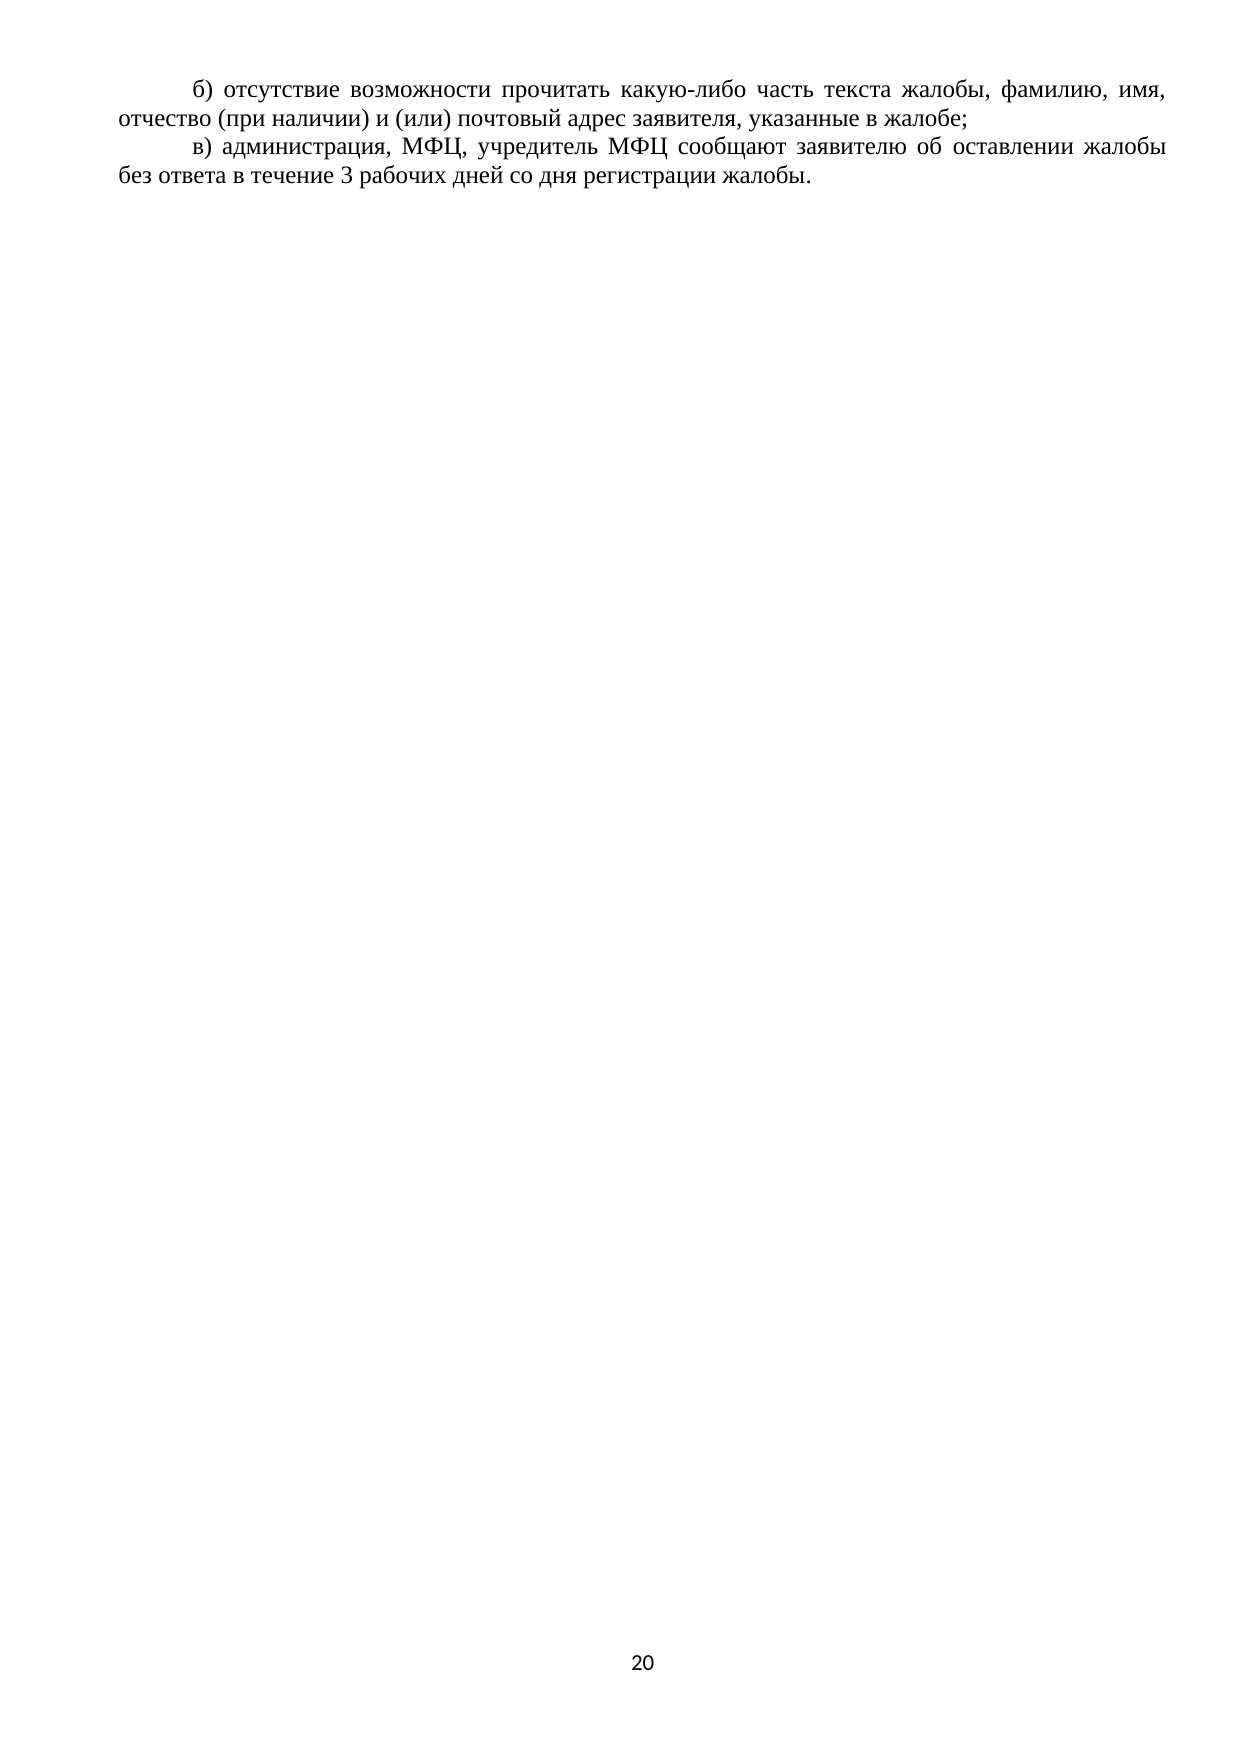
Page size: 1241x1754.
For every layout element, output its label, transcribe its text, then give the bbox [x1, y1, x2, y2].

text б) отсутствие возможности прочитать какую-либо часть текста жалобы, фамилию, имя, отчество (при наличии) и (или) почтовый адрес заявителя, указанные в жалобе; [118, 74, 1167, 131]
text в) администрация, МФЦ, учредитель МФЦ сообщают заявителю об оставлении жалобы без ответа в течение 3 рабочих дней со дня регистрации жалобы. [118, 131, 1167, 189]
